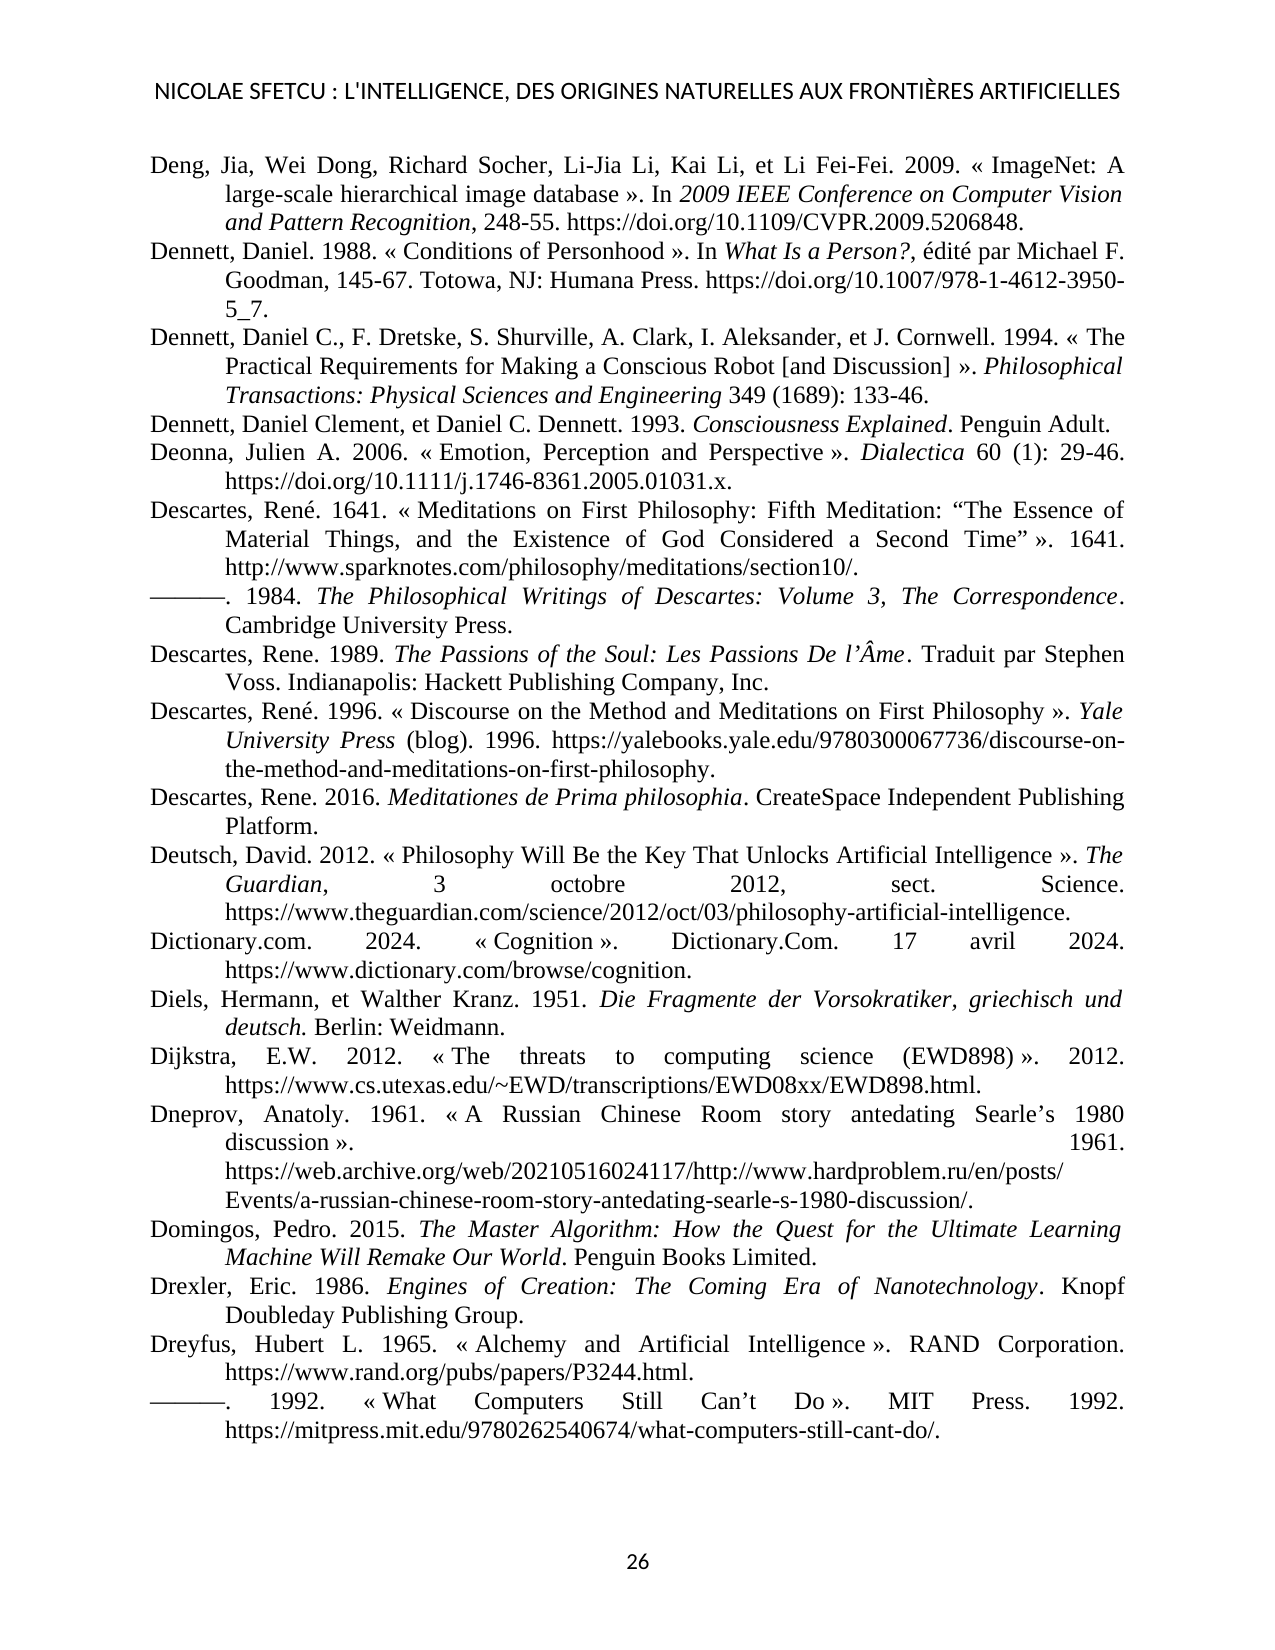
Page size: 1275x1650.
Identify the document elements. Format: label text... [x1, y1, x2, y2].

text Descartes, René. 1641. « Meditations on First Philosophy: Fifth Meditation: “The Essence of Material Things, and the Existence of God Considered a Second Time” ». 1641. http://www.sparknotes.com/philosophy/meditations/section10/. [150, 495, 1125, 581]
text Dennett, Daniel. 1988. « Conditions of Personhood ». In What Is a Person?, édité par Michael F. Goodman, 145‑67. Totowa, NJ: Humana Press. https://doi.org/10.1007/978-1-4612-3950-5_7. [150, 236, 1125, 322]
text Descartes, Rene. 2016. Meditationes de Prima philosophia. CreateSpace Independent Publishing Platform. [150, 782, 1125, 840]
text Dennett, Daniel Clement, et Daniel C. Dennett. 1993. Consciousness Explained. Penguin Adult. [150, 409, 1125, 437]
text Dneprov, Anatoly. 1961. « A Russian Chinese Room story antedating Searle’s 1980 discussion ». 1961. https://web.archive.org/web/20210516024117/http://www.hardproblem.ru/en/posts/Events/a-russian-chinese-room-story-antedating-searle-s-1980-discussion/. [150, 1099, 1125, 1214]
text ———. 1984. The Philosophical Writings of Descartes: Volume 3, The Correspondence. Cambridge University Press. [150, 581, 1125, 639]
text Deonna, Julien A. 2006. « Emotion, Perception and Perspective ». Dialectica 60 (1): 29‑46. https://doi.org/10.1111/j.1746-8361.2005.01031.x. [150, 437, 1125, 495]
text Dennett, Daniel C., F. Dretske, S. Shurville, A. Clark, I. Aleksander, et J. Cornwell. 1994. « The Practical Requirements for Making a Conscious Robot [and Discussion] ». Philosophical Transactions: Physical Sciences and Engineering 349 (1689): 133‑46. [150, 322, 1125, 409]
text Diels, Hermann, et Walther Kranz. 1951. Die Fragmente der Vorsokratiker, griechisch und deutsch. Berlin: Weidmann. [150, 984, 1125, 1041]
text Dictionary.com. 2024. « Cognition ». Dictionary.Com. 17 avril 2024. https://www.dictionary.com/browse/cognition. [150, 926, 1125, 984]
text Descartes, Rene. 1989. The Passions of the Soul: Les Passions De l’Âme. Traduit par Stephen Voss. Indianapolis: Hackett Publishing Company, Inc. [150, 639, 1125, 696]
text Deng, Jia, Wei Dong, Richard Socher, Li-Jia Li, Kai Li, et Li Fei-Fei. 2009. « ImageNet: A large-scale hierarchical image database ». In 2009 IEEE Conference on Computer Vision and Pattern Recognition, 248‑55. https://doi.org/10.1109/CVPR.2009.5206848. [150, 150, 1125, 236]
text Domingos, Pedro. 2015. The Master Algorithm: How the Quest for the Ultimate Learning Machine Will Remake Our World. Penguin Books Limited. [150, 1214, 1125, 1271]
text Descartes, René. 1996. « Discourse on the Method and Meditations on First Philosophy ». Yale University Press (blog). 1996. https://yalebooks.yale.edu/9780300067736/discourse-on-the-method-and-meditations-on-first-philosophy. [150, 696, 1125, 782]
text Dreyfus, Hubert L. 1965. « Alchemy and Artificial Intelligence ». RAND Corporation. https://www.rand.org/pubs/papers/P3244.html. [150, 1329, 1125, 1386]
text Drexler, Eric. 1986. Engines of Creation: The Coming Era of Nanotechnology. Knopf Doubleday Publishing Group. [150, 1271, 1125, 1329]
text Deutsch, David. 2012. « Philosophy Will Be the Key That Unlocks Artificial Intelligence ». The Guardian, 3 octobre 2012, sect. Science. https://www.theguardian.com/science/2012/oct/03/philosophy-artificial-intelligence. [150, 840, 1125, 926]
text ———. 1992. « What Computers Still Can’t Do ». MIT Press. 1992. https://mitpress.mit.edu/9780262540674/what-computers-still-cant-do/. [150, 1386, 1125, 1444]
text Dijkstra, E.W. 2012. « The threats to computing science (EWD898) ». 2012. https://www.cs.utexas.edu/~EWD/transcriptions/EWD08xx/EWD898.html. [150, 1041, 1125, 1099]
